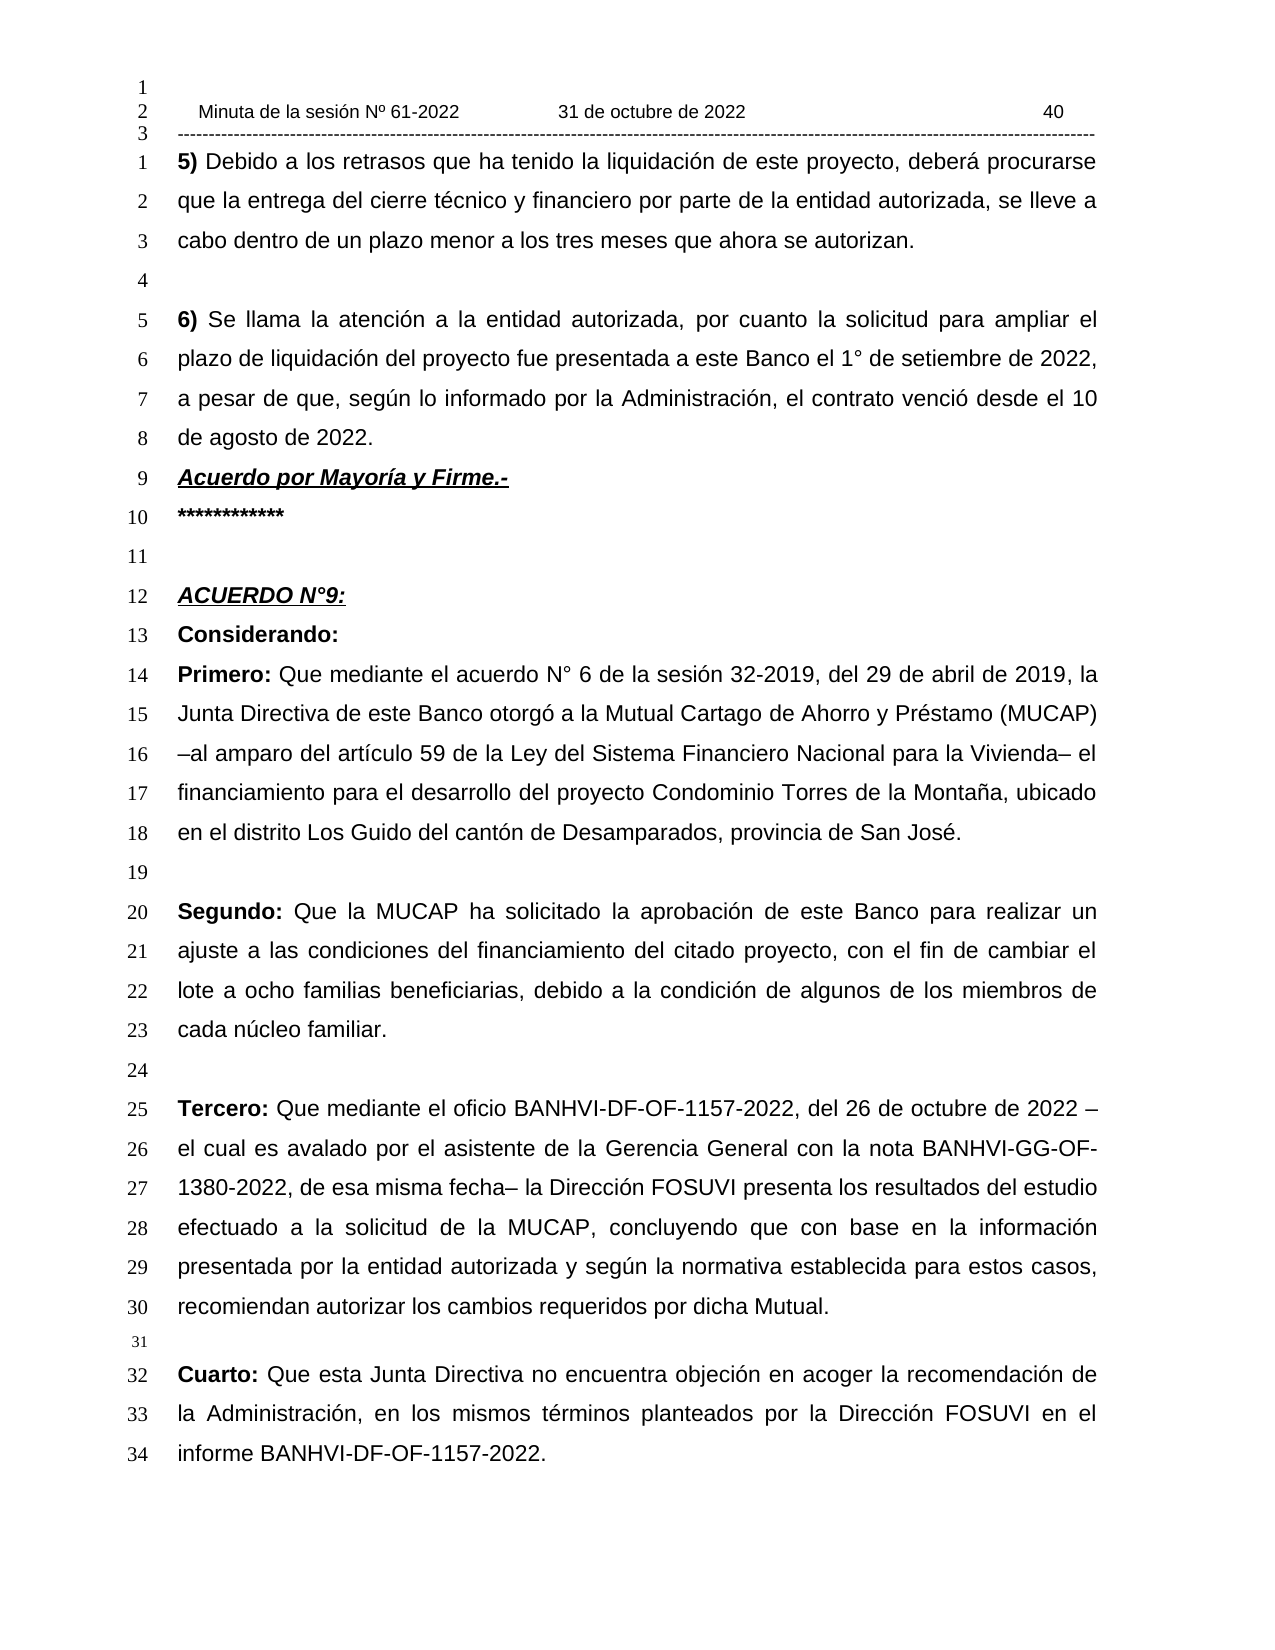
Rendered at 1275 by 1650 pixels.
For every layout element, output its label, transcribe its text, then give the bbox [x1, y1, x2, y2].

text Segundo: Que la MUCAP ha solicitado la aprobación de este Banco para realizar un ajuste a las condiciones del financiamiento del citado proyecto, con el fin de cambiar el lote a ocho familias beneficiarias, debido a la condición de algunos de los miembros de cada núcleo familiar. [177, 898, 1098, 1043]
subtitle ACUERDO N°9: [177, 582, 1098, 608]
text Primero: Que mediante el acuerdo N° 6 de la sesión 32-2019, del 29 de abril de 2019, la Junta Directiva de este Banco otorgó a la Mutual Cartago de Ahorro y Préstamo (MUCAP) –al amparo del artículo 59 de la Ley del Sistema Financiero Nacional para la Vivienda– el financiamiento para el desarrollo del proyecto Condominio Torres de la Montaña, ubicado en el distrito Los Guido del cantón de Desamparados, provincia de San José. [177, 661, 1098, 845]
text ************ [177, 503, 1098, 529]
text 6) Se llama la atención a la entidad autorizada, por cuanto la solicitud para ampliar el plazo de liquidación del proyecto fue presentada a este Banco el 1° de setiembre de 2022, a pesar de que, según lo informado por la Administración, el contrato venció desde el 10 de agosto de 2022. [177, 306, 1098, 450]
text Tercero: Que mediante el oficio BANHVI-DF-OF-1157-2022, del 26 de octubre de 2022 –el cual es avalado por el asistente de la Gerencia General con la nota BANHVI-GG-OF-1380-2022, de esa misma fecha– la Dirección FOSUVI presenta los resultados del estudio efectuado a la solicitud de la MUCAP, concluyendo que con base en la información presentada por la entidad autorizada y según la normativa establecida para estos casos, recomiendan autorizar los cambios requeridos por dicha Mutual. [177, 1095, 1098, 1319]
subtitle Acuerdo por Mayoría y Firme.- [177, 463, 1098, 490]
text 5) Debido a los retrasos que ha tenido la liquidación de este proyecto, deberá procurarse que la entrega del cierre técnico y financiero por parte de la entidad autorizada, se lleve a cabo dentro de un plazo menor a los tres meses que ahora se autorizan. [177, 148, 1098, 253]
text Considerando: [177, 621, 1098, 648]
text Cuarto: Que esta Junta Directiva no encuentra objeción en acoger la recomendación de la Administración, en los mismos términos planteados por la Dirección FOSUVI en el informe BANHVI-DF-OF-1157-2022. [177, 1361, 1098, 1466]
